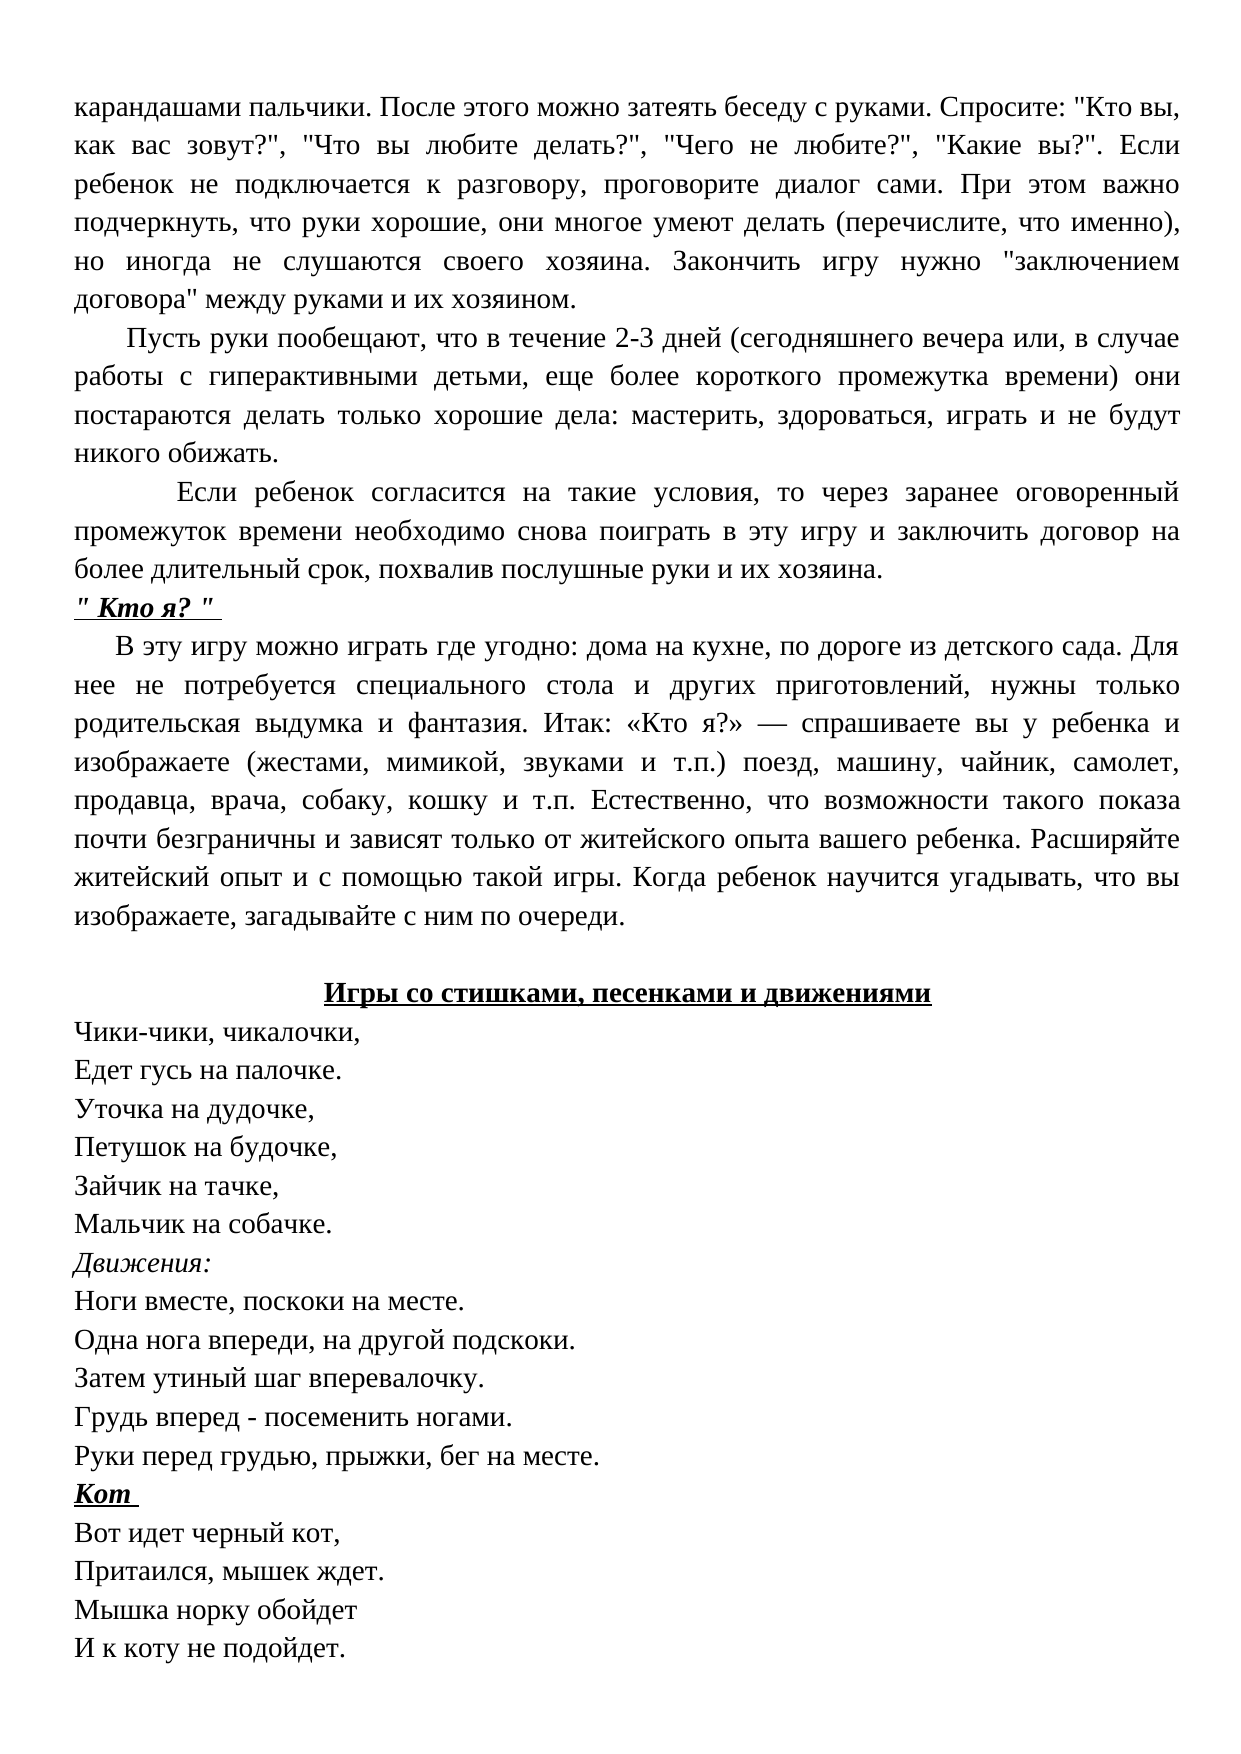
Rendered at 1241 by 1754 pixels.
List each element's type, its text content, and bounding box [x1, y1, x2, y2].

text " Кто я? " [74, 590, 1181, 623]
text Вот идет черный кот, [74, 1515, 1181, 1548]
text Мышка норку обойдет [74, 1592, 1181, 1625]
text Одна нога впереди, на другой подскоки. [74, 1322, 1181, 1356]
text И к коту не подойдет. [74, 1630, 1181, 1664]
text Игры со стишками, песенками и движениями [74, 975, 1181, 1009]
text Едет гусь на палочке. [74, 1052, 1181, 1086]
text Пусть руки пообещают, что в течение 2-3 дней (сегодняшнего вечера или, в случае работы с гиперактивными детьми, еще более короткого промежутка времени) они постараются делать только хорошие дела: мастерить, здороваться, играть и не будут никого обижать. [74, 320, 1181, 469]
text Если ребенок согласится на такие условия, то через заранее оговоренный промежуток времени необходимо снова поиграть в эту игру и заключить договор на более длительный срок, похвалив послушные руки и их хозяина. [74, 474, 1181, 585]
text Кот [74, 1476, 1181, 1510]
text Уточка на дудочке, [74, 1091, 1181, 1124]
text Ноги вместе, поскоки на месте. [74, 1283, 1181, 1317]
text Петушок на будочке, [74, 1129, 1181, 1163]
text В эту игру можно играть где угодно: дома на кухне, по дороге из детского сада. Для нее не потребуется специального стола и других приготовлений, нужны только родительская выдумка и фантазия. Итак: «Кто я?» — спрашиваете вы у ребенка и изображаете (жестами, мимикой, звуками и т.п.) поезд, машину, чайник, самолет, продавца, врача, собаку, кошку и т.п. Естественно, что возможности такого показа почти безграничны и зависят только от житейского опыта вашего ребенка. Расширяйте житейский опыт и с помощью такой игры. Когда ребенок научится угадывать, что вы изображаете, загадывайте с ним по очереди. [74, 628, 1181, 932]
text Мальчик на собачке. [74, 1206, 1181, 1240]
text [74, 89, 1181, 315]
text Грудь вперед - посеменить ногами. [74, 1399, 1181, 1433]
text Затем утиный шаг вперевалочку. [74, 1361, 1181, 1394]
text Руки перед грудью, прыжки, бег на месте. [74, 1438, 1181, 1471]
text Чики-чики, чикалочки, [74, 1014, 1181, 1047]
text Движения: [74, 1245, 1181, 1278]
text Зайчик на тачке, [74, 1168, 1181, 1201]
text Притаился, мышек ждет. [74, 1553, 1181, 1587]
